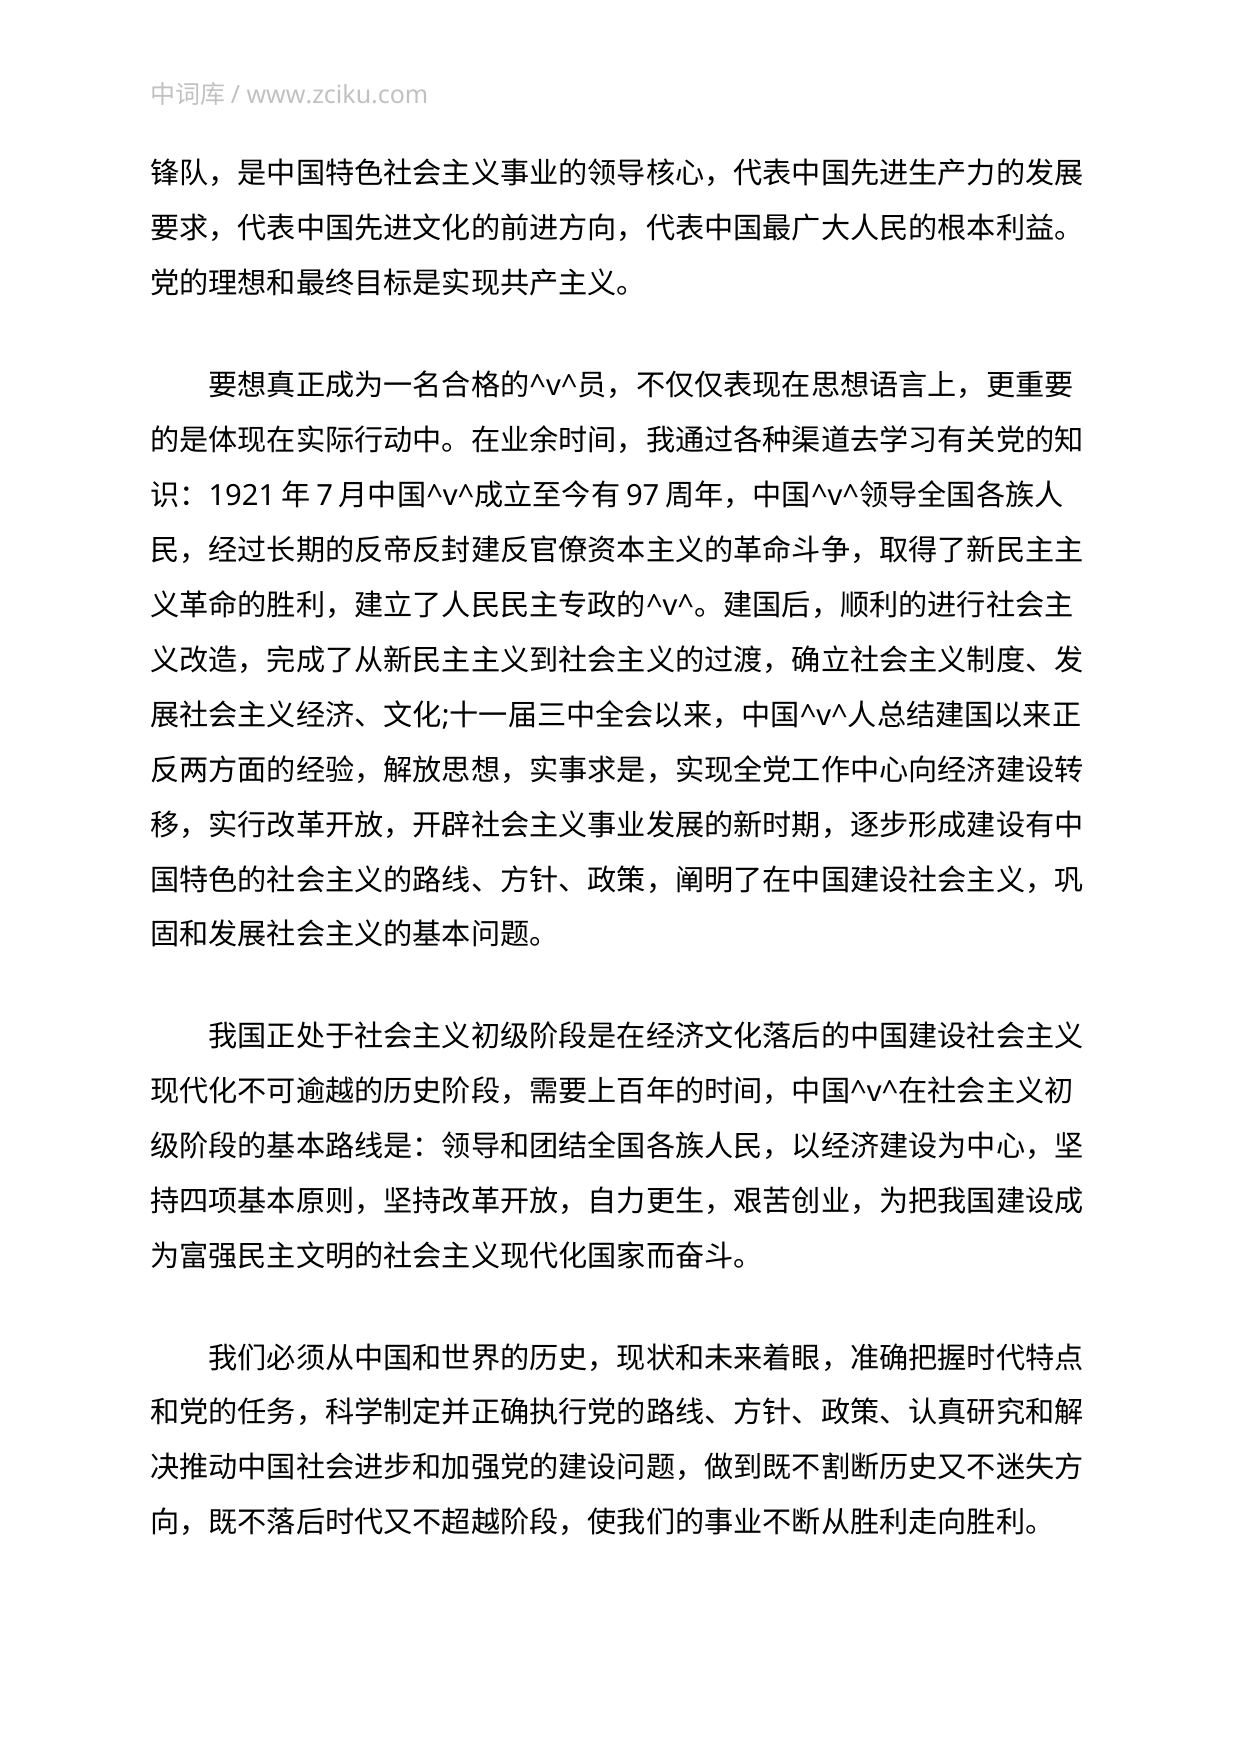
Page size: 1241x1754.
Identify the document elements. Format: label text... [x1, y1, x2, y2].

text 我国正处于社会主义初级阶段是在经济文化落后的中国建设社会主义现代化不可逾越的历史阶段，需要上百年的时间，中国^v^在社会主义初级阶段的基本路线是：领导和团结全国各族人民，以经济建设为中心，坚持四项基本原则，坚持改革开放，自力更生，艰苦创业，为把我国建设成为富强民主文明的社会主义现代化国家而奋斗。 [150, 1013, 1090, 1275]
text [150, 150, 1090, 302]
text 我们必须从中国和世界的历史，现状和未来着眼，准确把握时代特点和党的任务，科学制定并正确执行党的路线、方针、政策、认真研究和解决推动中国社会进步和加强党的建设问题，做到既不割断历史又不迷失方向，既不落后时代又不超越阶段，使我们的事业不断从胜利走向胜利。 [150, 1334, 1090, 1541]
text 要想真正成为一名合格的^v^员，不仅仅表现在思想语言上，更重要的是体现在实际行动中。在业余时间，我通过各种渠道去学习有关党的知识：1921年7月中国^v^成立至今有97周年，中国^v^领导全国各族人民，经过长期的反帝反封建反官僚资本主义的革命斗争，取得了新民主主义革命的胜利，建立了人民民主专政的^v^。建国后，顺利的进行社会主义改造，完成了从新民主主义到社会主义的过渡，确立社会主义制度、发展社会主义经济、文化;十一届三中全会以来，中国^v^人总结建国以来正反两方面的经验，解放思想，实事求是，实现全党工作中心向经济建设转移，实行改革开放，开辟社会主义事业发展的新时期，逐步形成建设有中国特色的社会主义的路线、方针、政策，阐明了在中国建设社会主义，巩固和发展社会主义的基本问题。 [150, 362, 1090, 953]
